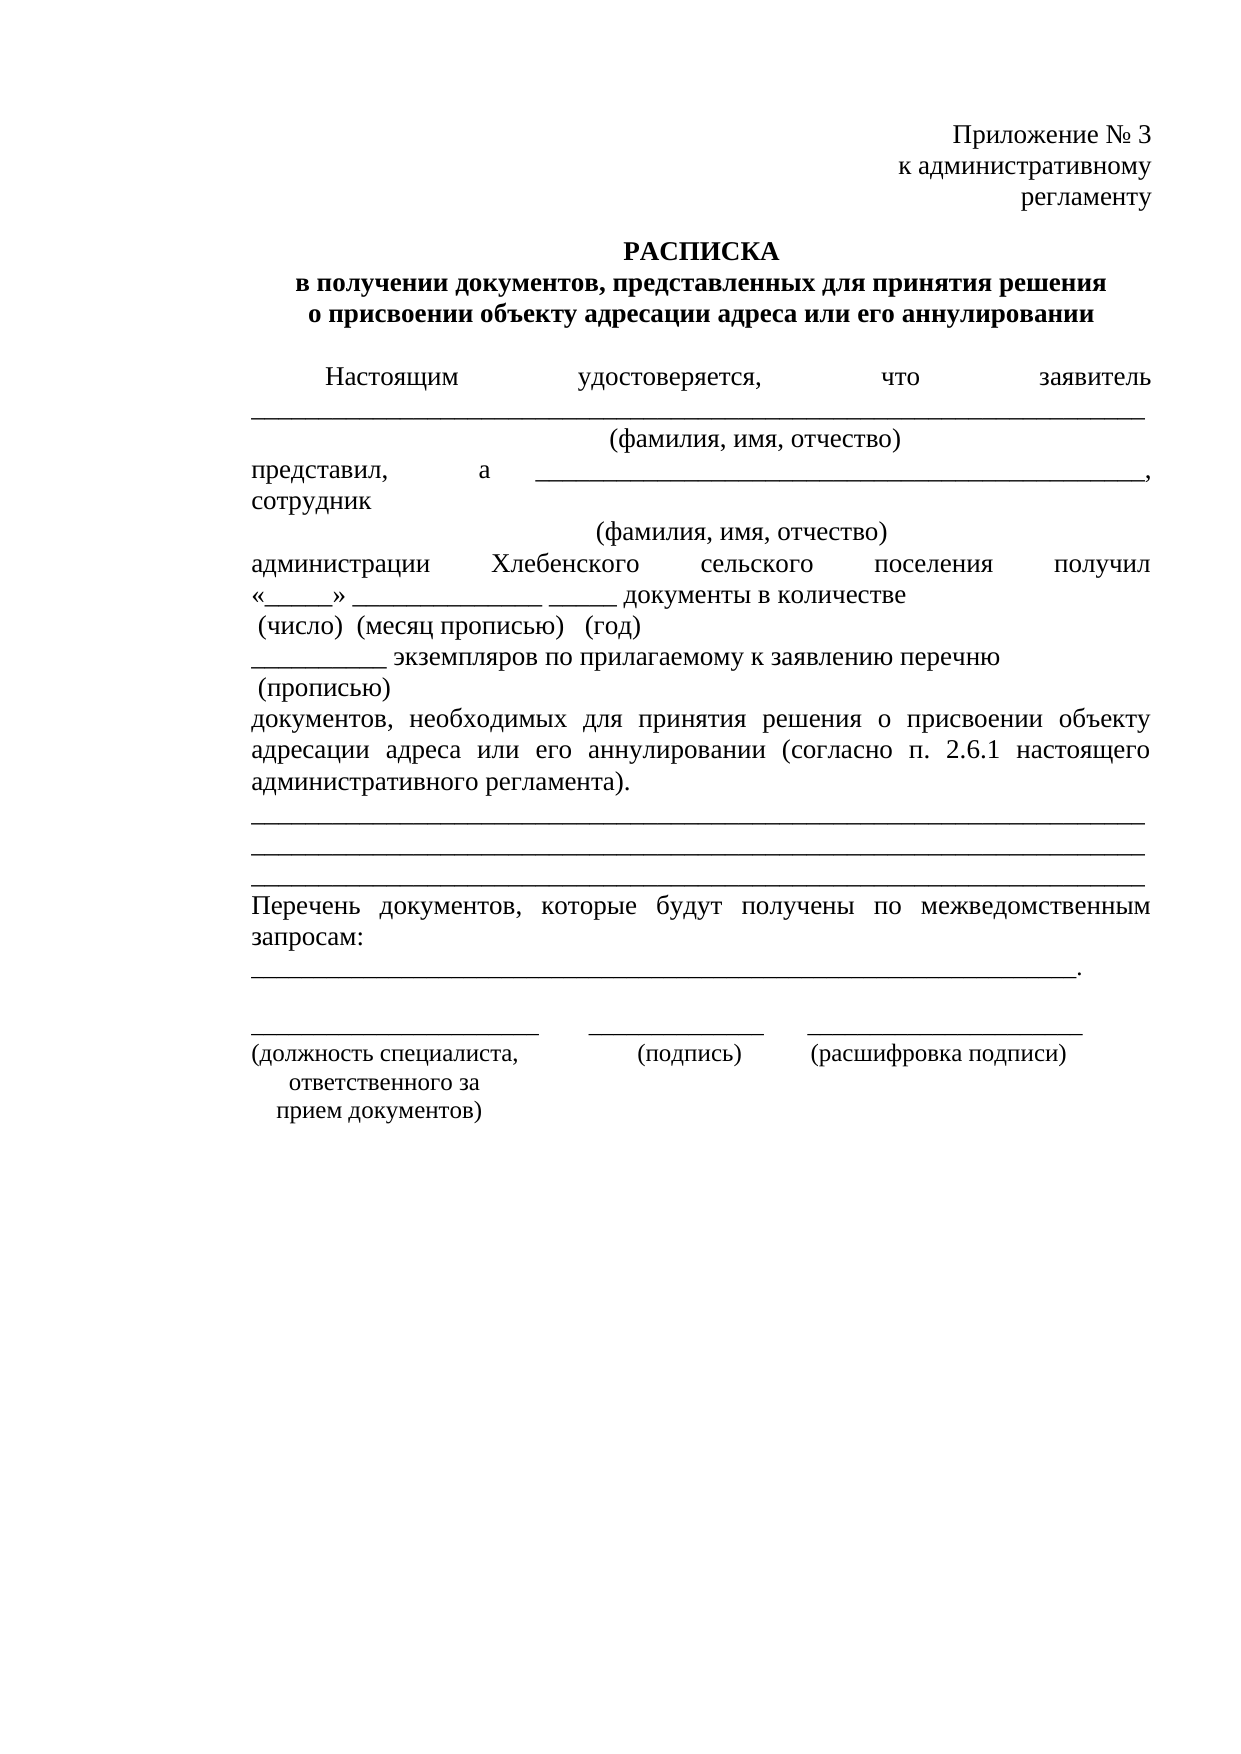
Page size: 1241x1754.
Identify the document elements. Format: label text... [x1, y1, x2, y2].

text Приложение № 3 [177, 118, 1152, 149]
text о присвоении объекту адресации адреса или его аннулировании [177, 297, 1152, 329]
text (фамилия, имя, отчество) [251, 422, 1152, 453]
text РАСПИСКА [177, 235, 1152, 266]
text регламенту [177, 180, 1152, 212]
text документов, необходимых для принятия решения о присвоении объекту адресации адреса или его аннулировании (согласно п. 2.6.1 настоящего административного регламента). [251, 702, 1152, 796]
text (должность специалиста, (подпись) (расшифровка подписи) [177, 1038, 1152, 1067]
text (число) (месяц прописью) (год) [251, 609, 1152, 640]
text представил, а _____________________________________________, сотрудник [251, 453, 1152, 516]
text __________________________________________________________________ [251, 796, 1152, 827]
text в получении документов, представленных для принятия решения [177, 266, 1152, 297]
text ответственного за [177, 1067, 1152, 1095]
text _______________________ ______________ ______________________ [177, 1009, 1152, 1038]
text Настоящим удостоверяется, что заявитель __________________________________________________________________ [251, 360, 1152, 422]
text __________________________________________________________________ [251, 827, 1152, 858]
text __________ экземпляров по прилагаемому к заявлению перечню [251, 640, 1152, 671]
text прием документов) [177, 1095, 1152, 1124]
text (фамилия, имя, отчество) [251, 516, 1152, 547]
text Перечень документов, которые будут получены по межведомственным запросам: __________________________________________________________________. [251, 889, 1152, 980]
text администрации Хлебенского сельского поселения получил «_____» ______________ _____ документы в количестве [251, 547, 1152, 609]
text (прописью) [251, 671, 1152, 702]
text __________________________________________________________________ [251, 858, 1152, 889]
text к административному [177, 149, 1152, 180]
